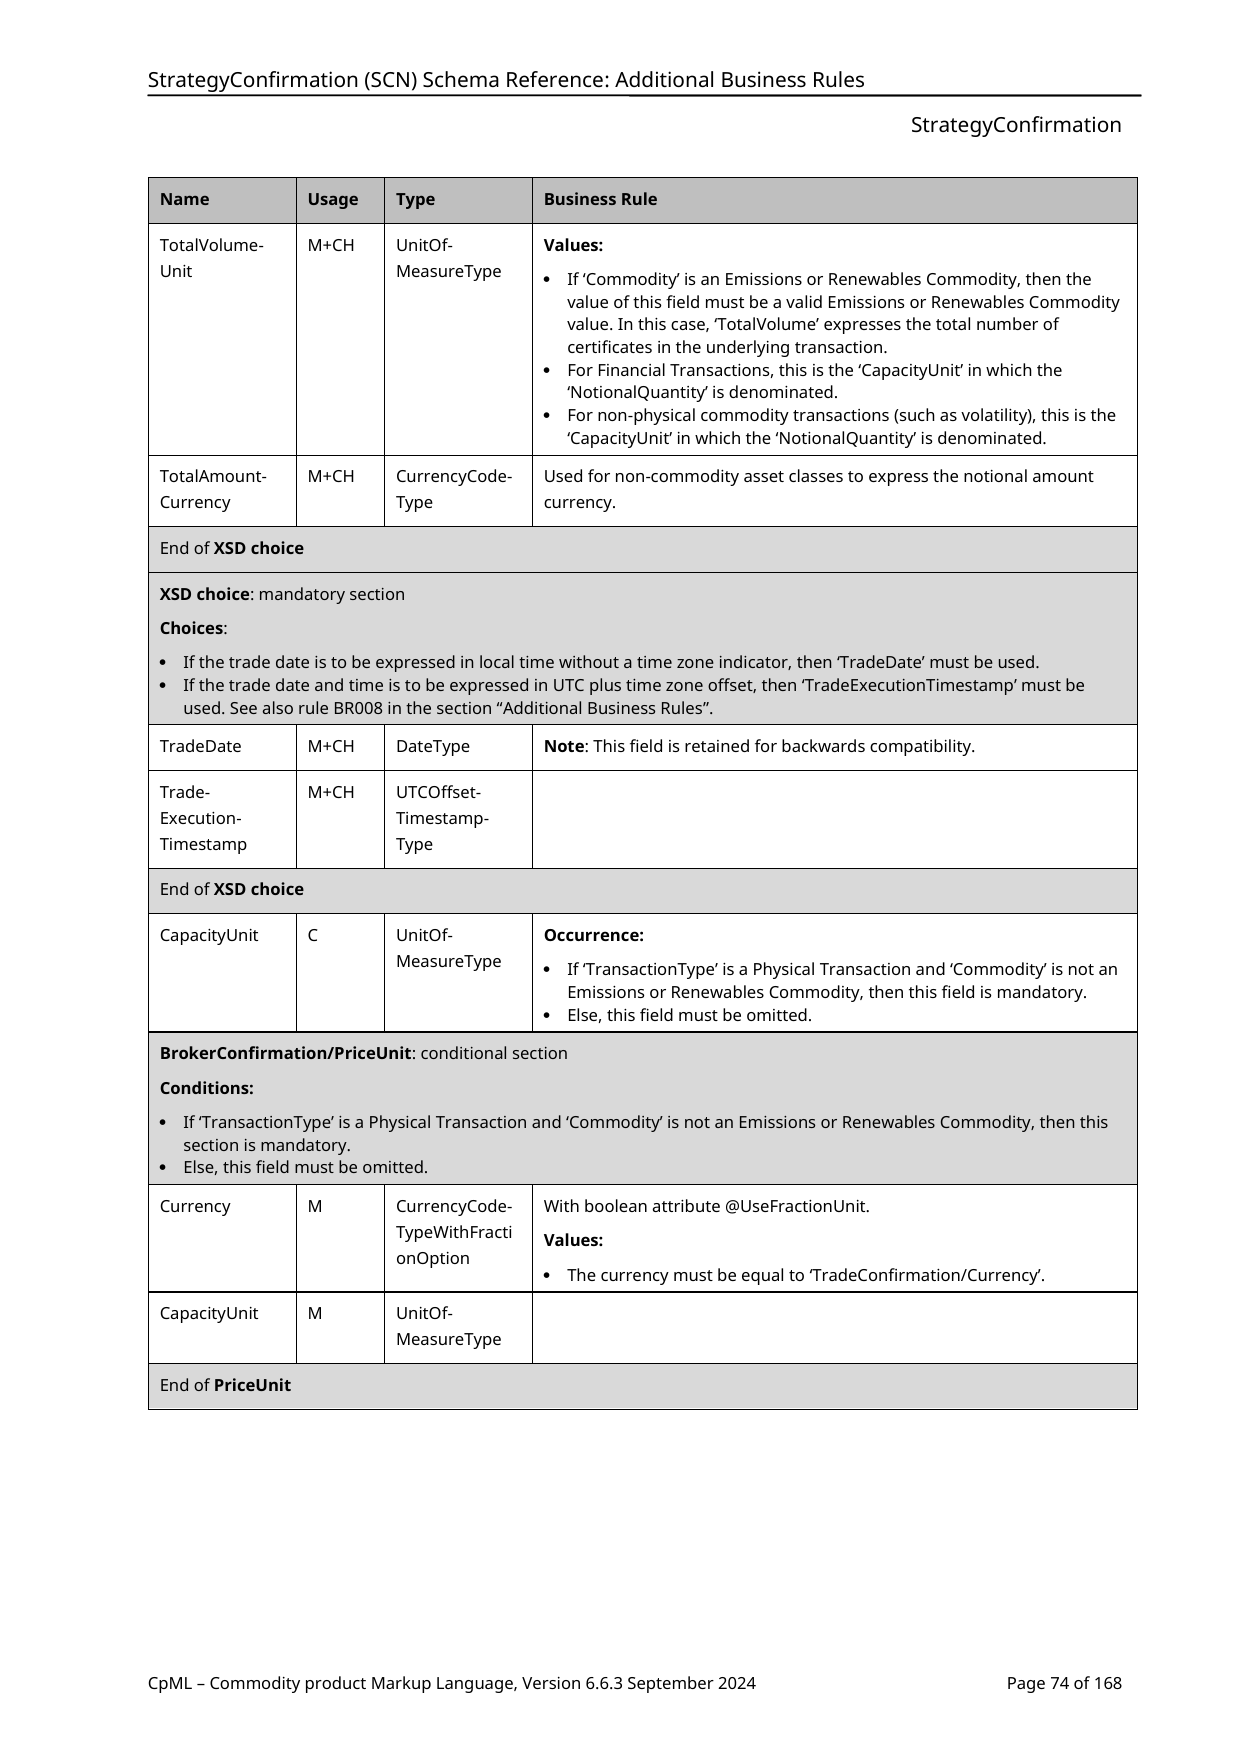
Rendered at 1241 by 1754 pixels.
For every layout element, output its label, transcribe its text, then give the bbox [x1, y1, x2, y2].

table_cell End of XSD choice [149, 527, 1137, 572]
table_cell TradeDate [149, 725, 296, 770]
table_cell M+CH [297, 725, 384, 770]
table_cell M [297, 1185, 384, 1291]
table_cell UnitOfMeasureType [385, 224, 532, 454]
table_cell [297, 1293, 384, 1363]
table_cell UTCOffsetTimestampType [385, 771, 532, 867]
table_cell Used for non-commodity asset classes to express the notional amount currency. [533, 456, 1137, 526]
table_cell CapacityUnit [149, 914, 296, 1031]
table_cell M+CH [297, 456, 384, 526]
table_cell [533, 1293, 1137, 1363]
table_cell UnitOfMeasureType [385, 914, 532, 1031]
table_cell Note: This field is retained for backwards compatibility. [533, 725, 1137, 770]
table_header Usage [297, 178, 384, 223]
table_cell TradeExecutionTimestamp [149, 771, 296, 867]
table_header Name [149, 178, 296, 223]
table_cell BrokerConfirmation/PriceUnit: conditional section Conditions: If ‘TransactionType’ is a Physical Transaction and ‘Commodity’ is not an Emissions or Renewables Commodity, then this section is mandatory. Else, this field must be omitted. [149, 1033, 1137, 1184]
table_cell [533, 771, 1137, 867]
table_cell CurrencyCodeType [385, 456, 532, 526]
table_header Type [385, 178, 532, 223]
table_header Business Rule [533, 178, 1137, 223]
table_cell TotalAmountCurrency [149, 456, 296, 526]
table_cell Values: If ‘Commodity’ is an Emissions or Renewables Commodity, then the value of this field must be a valid Emissions or Renewables Commodity value. In this case, ‘TotalVolume’ expresses the total number of certificates in the underlying transaction. For Financial Transactions, this is the ‘CapacityUnit’ in which the ‘NotionalQuantity’ is denominated. For non-physical commodity transactions (such as volatility), this is the ‘CapacityUnit’ in which the ‘NotionalQuantity’ is denominated. [533, 224, 1137, 454]
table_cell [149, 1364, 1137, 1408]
table_cell With boolean attribute @UseFractionUnit. Values: The currency must be equal to ‘TradeConfirmation/Currency’. [533, 1185, 1137, 1291]
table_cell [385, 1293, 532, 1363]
table_cell XSD choice: mandatory section Choices: If the trade date is to be expressed in local time without a time zone indicator, then ‘TradeDate’ must be used. If the trade date and time is to be expressed in UTC plus time zone offset, then ‘TradeExecutionTimestamp’ must be used. See also rule BR008 in the section “Additional Business Rules”. [149, 573, 1137, 724]
table_cell C [297, 914, 384, 1031]
table_cell End of XSD choice [149, 869, 1137, 913]
table_cell Occurrence: If ‘TransactionType’ is a Physical Transaction and ‘Commodity’ is not an Emissions or Renewables Commodity, then this field is mandatory. Else, this field must be omitted. [533, 914, 1137, 1031]
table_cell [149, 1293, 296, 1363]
table_cell DateType [385, 725, 532, 770]
table_cell CurrencyCodeTypeWithFractionOption [385, 1185, 532, 1291]
table_cell TotalVolumeUnit [149, 224, 296, 454]
table_cell M+CH [297, 224, 384, 454]
table_cell M+CH [297, 771, 384, 867]
table_cell Currency [149, 1185, 296, 1291]
